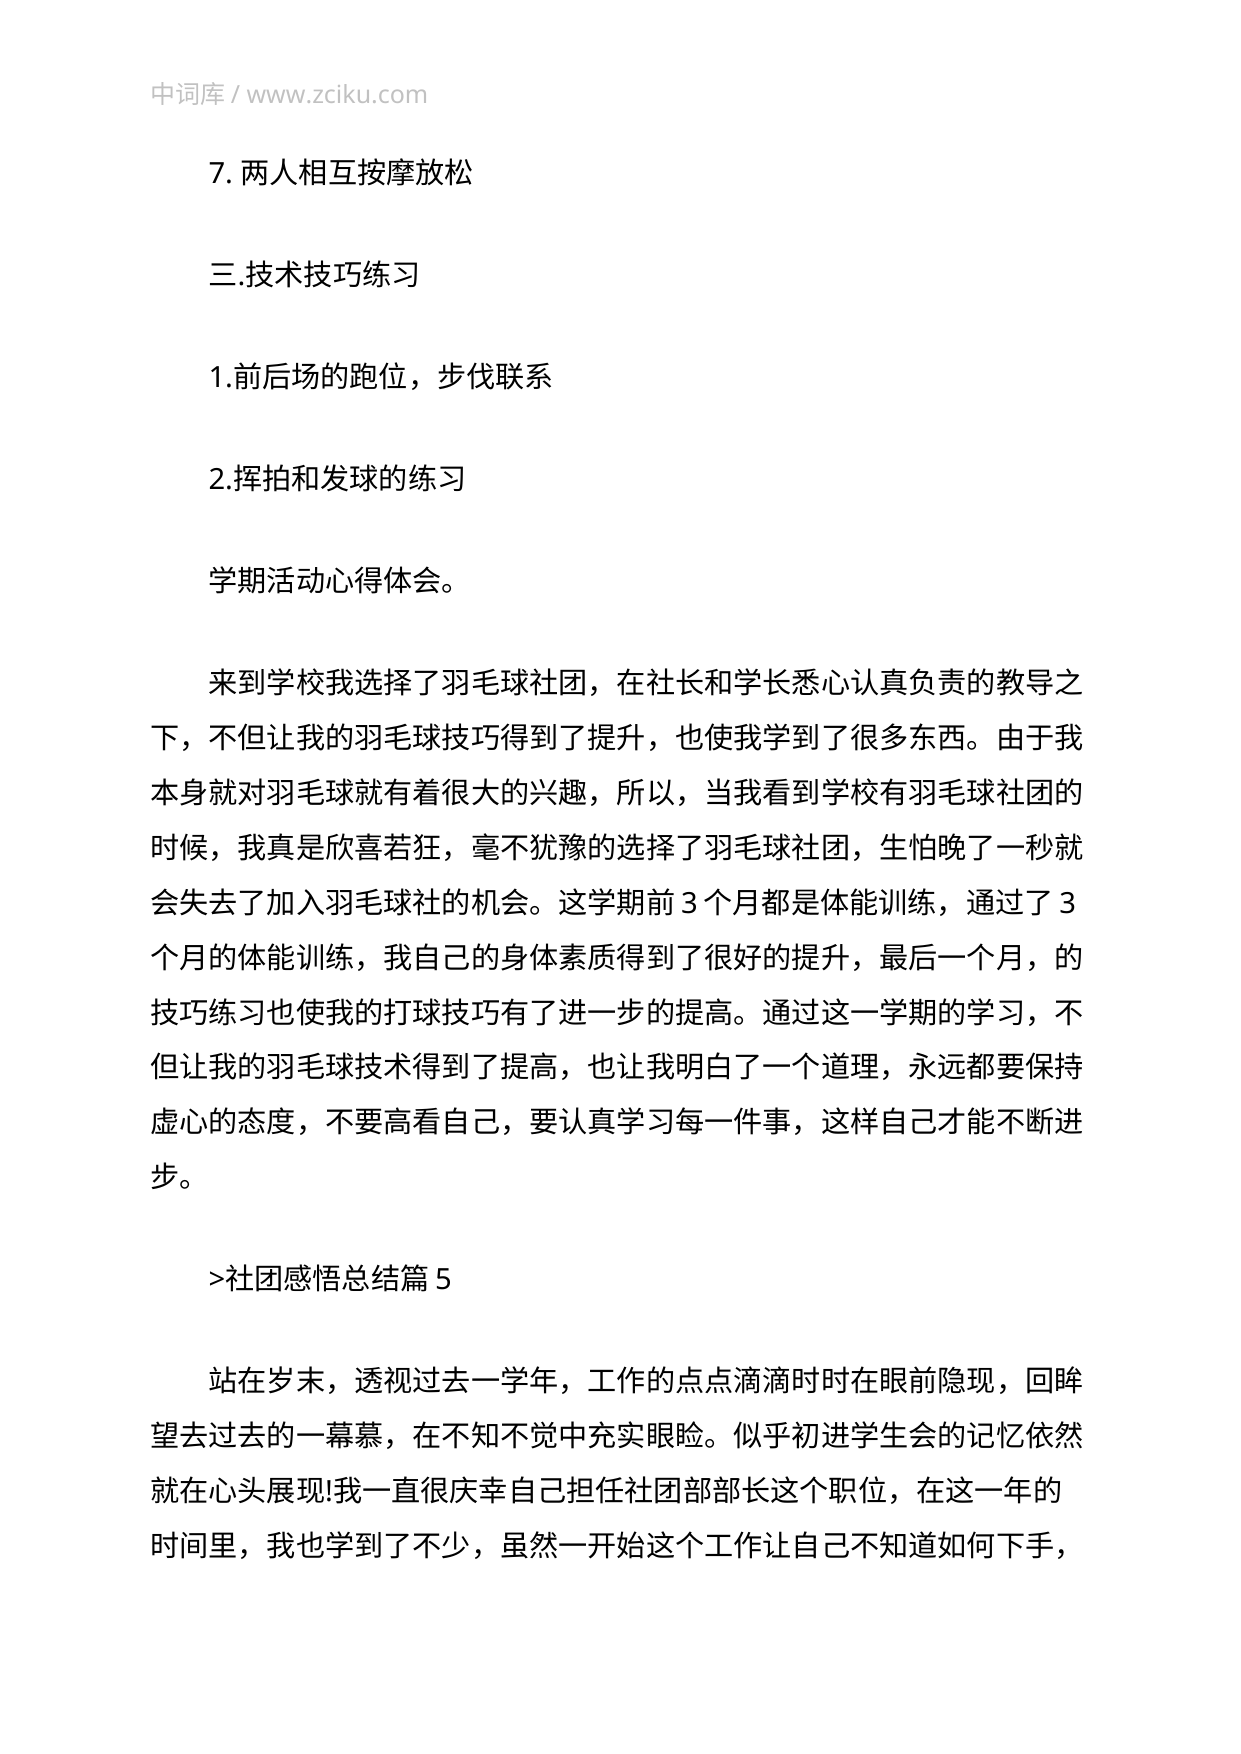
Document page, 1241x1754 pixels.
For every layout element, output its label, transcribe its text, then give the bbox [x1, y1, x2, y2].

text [150, 1358, 1090, 1565]
text 三.技术技巧练习 [150, 252, 1090, 294]
text >社团感悟总结篇5 [150, 1256, 1090, 1298]
text 1.前后场的跑位，步伐联系 [150, 354, 1090, 396]
text 学期活动心得体会。 [150, 558, 1090, 600]
text 2.挥拍和发球的练习 [150, 456, 1090, 498]
text 来到学校我选择了羽毛球社团，在社长和学长悉心认真负责的教导之下，不但让我的羽毛球技巧得到了提升，也使我学到了很多东西。由于我本身就对羽毛球就有着很大的兴趣，所以，当我看到学校有羽毛球社团的时候，我真是欣喜若狂，毫不犹豫的选择了羽毛球社团，生怕晚了一秒就会失去了加入羽毛球社的机会。这学期前3个月都是体能训练，通过了3个月的体能训练，我自己的身体素质得到了很好的提升，最后一个月，的技巧练习也使我的打球技巧有了进一步的提高。通过这一学期的学习，不但让我的羽毛球技术得到了提高，也让我明白了一个道理，永远都要保持虚心的态度，不要高看自己，要认真学习每一件事，这样自己才能不断进步。 [150, 660, 1090, 1196]
text 7. 两人相互按摩放松 [150, 150, 1090, 192]
